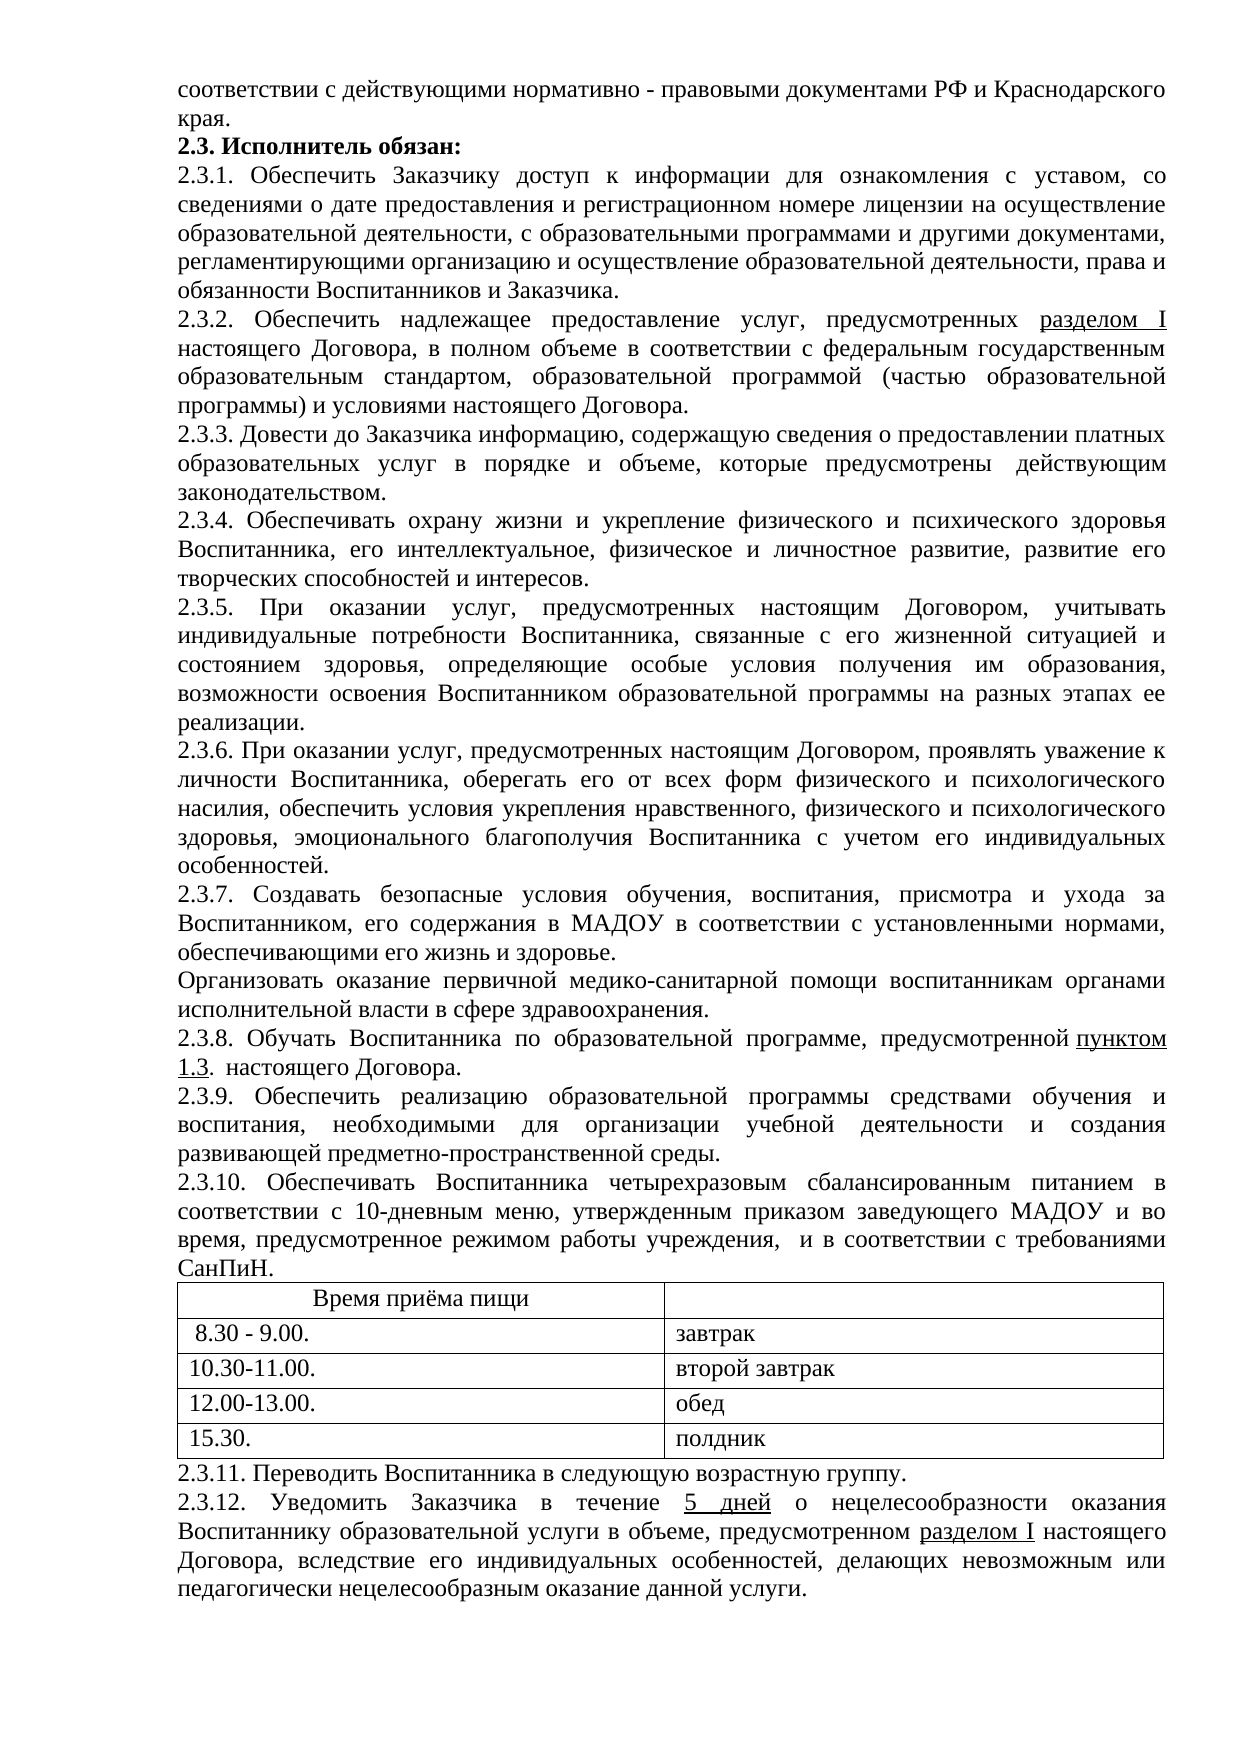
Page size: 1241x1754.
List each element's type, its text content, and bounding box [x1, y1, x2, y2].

text 2.3. Исполнитель обязан: [177, 131, 1167, 160]
text 2.3.1. Обеспечить Заказчику доступ к информации для ознакомления с уставом, со сведениями о дате предоставления и регистрационном номере лицензии на осуществление образовательной деятельности, с образовательными программами и другими документами, регламентирующими организацию и осуществление образовательной деятельности, права и обязанности Воспитанников и Заказчика. [177, 160, 1167, 304]
table_header [665, 1283, 1163, 1317]
text 2.3.4. Обеспечивать охрану жизни и укрепление физического и психического здоровья Воспитанника, его интеллектуальное, физическое и личностное развитие, развитие его творческих способностей и интересов. [177, 505, 1167, 592]
text 2.3.8. Обучать Воспитанника по образовательной программе, предусмотренной пунктом 1.3. настоящего Договора. [177, 1023, 1167, 1081]
text 2.3.11. Переводить Воспитанника в следующую возрастную группу. [177, 1458, 1167, 1487]
table_cell завтрак [665, 1319, 1163, 1352]
table_cell второй завтрак [665, 1354, 1163, 1387]
table_cell 10.30-11.00. [178, 1354, 664, 1387]
text 2.3.5. При оказании услуг, предусмотренных настоящим Договором, учитывать индивидуальные потребности Воспитанника, связанные с его жизненной ситуацией и состоянием здоровья, определяющие особые условия получения им образования, возможности освоения Воспитанником образовательной программы на разных этапах ее реализации. [177, 592, 1167, 735]
table_cell обед [665, 1389, 1163, 1422]
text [177, 74, 1167, 131]
text 2.3.9. Обеспечить реализацию образовательной программы средствами обучения и воспитания, необходимыми для организации учебной деятельности и создания развивающей предметно-пространственной среды. [177, 1081, 1167, 1167]
table_cell 8.30 - 9.00. [178, 1319, 664, 1352]
table_header Время приёма пищи [178, 1283, 664, 1317]
table_cell 12.00-13.00. [178, 1389, 664, 1422]
text 2.3.12. Уведомить Заказчика в течение 5 дней о нецелесообразности оказания Воспитаннику образовательной услуги в объеме, предусмотренном разделом I настоящего Договора, вследствие его индивидуальных особенностей, делающих невозможным или педагогически нецелесообразным оказание данной услуги. [177, 1487, 1167, 1602]
table_cell 15.30. [178, 1424, 664, 1457]
text 2.3.6. При оказании услуг, предусмотренных настоящим Договором, проявлять уважение к личности Воспитанника, оберегать его от всех форм физического и психологического насилия, обеспечить условия укрепления нравственного, физического и психологического здоровья, эмоционального благополучия Воспитанника с учетом его индивидуальных особенностей. [177, 735, 1167, 879]
table_cell полдник [665, 1424, 1163, 1457]
text 2.3.2. Обеспечить надлежащее предоставление услуг, предусмотренных разделом I настоящего Договора, в полном объеме в соответствии с федеральным государственным образовательным стандартом, образовательной программой (частью образовательной программы) и условиями настоящего Договора. [177, 304, 1167, 419]
text Организовать оказание первичной медико-санитарной помощи воспитанникам органами исполнительной власти в сфере здравоохранения. [177, 965, 1167, 1023]
text 2.3.3. Довести до Заказчика информацию, содержащую сведения о предоставлении платных образовательных услуг в порядке и объеме, которые предусмотрены действующим законодательством. [177, 419, 1167, 505]
text 2.3.10. Обеспечивать Воспитанника четырехразовым сбалансированным питанием в соответствии с 10-дневным меню, утвержденным приказом заведующего МАДОУ и во время, предусмотренное режимом работы учреждения, и в соответствии с требованиями СанПиН. [177, 1167, 1167, 1282]
text 2.3.7. Создавать безопасные условия обучения, воспитания, присмотра и ухода за Воспитанником, его содержания в МАДОУ в соответствии с установленными нормами, обеспечивающими его жизнь и здоровье. [177, 879, 1167, 965]
